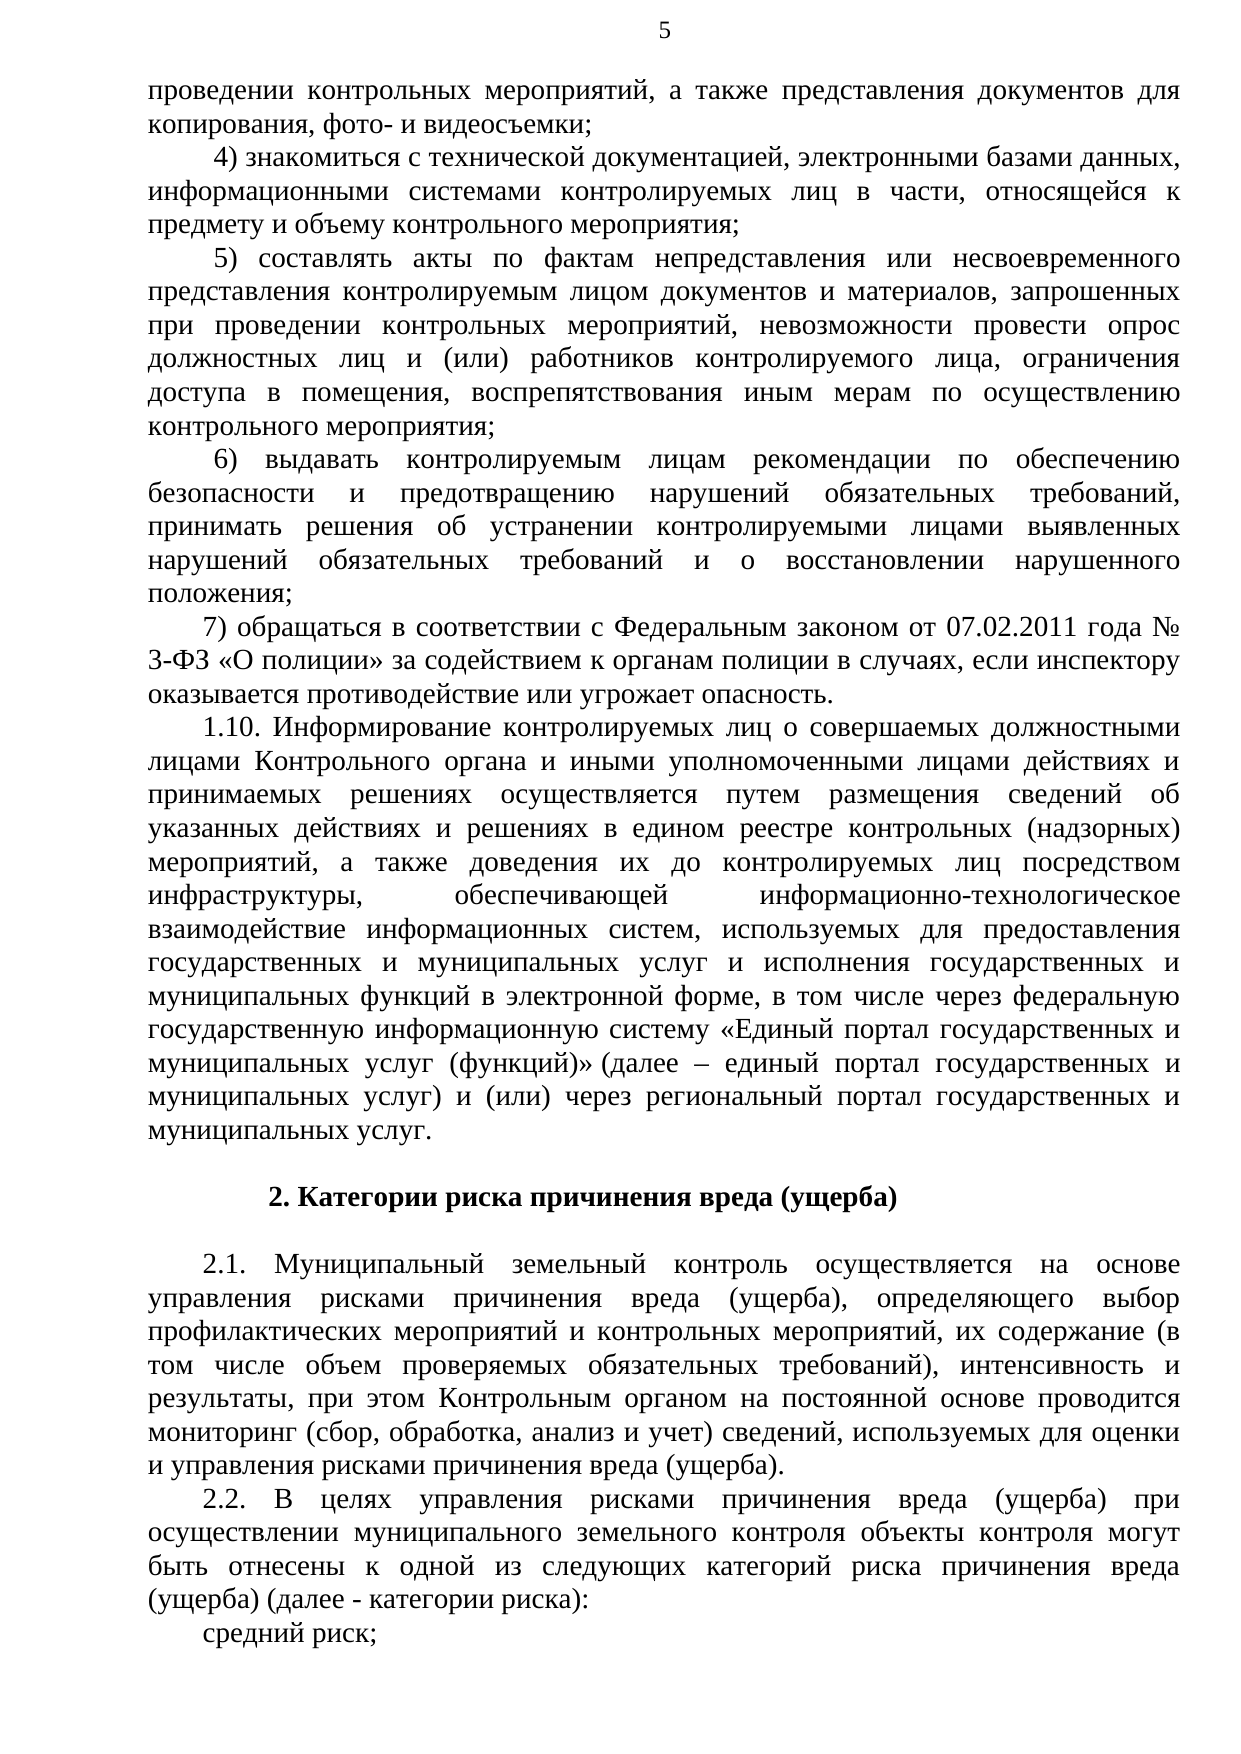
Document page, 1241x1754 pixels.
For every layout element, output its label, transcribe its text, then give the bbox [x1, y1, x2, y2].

text 7) обращаться в соответствии с Федеральным законом от 07.02.2011 года № 3-ФЗ «О полиции» за содействием к органам полиции в случаях, если инспектору оказывается противодействие или угрожает опасность. [148, 609, 1181, 709]
text 6) выдавать контролируемым лицам рекомендации по обеспечению безопасности и предотвращению нарушений обязательных требований, принимать решения об устранении контролируемыми лицами выявленных нарушений обязательных требований и о восстановлении нарушенного положения; [148, 441, 1181, 609]
text средний риск; [148, 1615, 1181, 1649]
text 5) составлять акты по фактам непредставления или несвоевременного представления контролируемым лицом документов и материалов, запрошенных при проведении контрольных мероприятий, невозможности провести опрос должностных лиц и (или) работников контролируемого лица, ограничения доступа в помещения, воспрепятствования иным мерам по осуществлению контрольного мероприятия; [148, 240, 1181, 441]
text 2. Категории риска причинения вреда (ущерба) [268, 1179, 1181, 1213]
text 2.1. Муниципальный земельный контроль осуществляется на основе управления рисками причинения вреда (ущерба), определяющего выбор профилактических мероприятий и контрольных мероприятий, их содержание (в том числе объем проверяемых обязательных требований), интенсивность и результаты, при этом Контрольным органом на постоянной основе проводится мониторинг (сбор, обработка, анализ и учет) сведений, используемых для оценки и управления рисками причинения вреда (ущерба). [148, 1246, 1181, 1481]
text 4) знакомиться с технической документацией, электронными базами данных, информационными системами контролируемых лиц в части, относящейся к предмету и объему контрольного мероприятия; [148, 139, 1181, 240]
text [148, 72, 1181, 139]
text 1.10. Информирование контролируемых лиц о совершаемых должностными лицами Контрольного органа и иными уполномоченными лицами действиях и принимаемых решениях осуществляется путем размещения сведений об указанных действиях и решениях в едином реестре контрольных (надзорных) мероприятий, а также доведения их до контролируемых лиц посредством инфраструктуры, обеспечивающей информационно-технологическое взаимодействие информационных систем, используемых для предоставления государственных и муниципальных услуг и исполнения государственных и муниципальных функций в электронной форме, в том числе через федеральную государственную информационную систему «Единый портал государственных и муниципальных услуг (функций)» (далее – единый портал государственных и муниципальных услуг) и (или) через региональный портал государственных и муниципальных услуг. [148, 709, 1181, 1146]
text 2.2. В целях управления рисками причинения вреда (ущерба) при осуществлении муниципального земельного контроля объекты контроля могут быть отнесены к одной из следующих категорий риска причинения вреда (ущерба) (далее - категории риска): [148, 1481, 1181, 1615]
